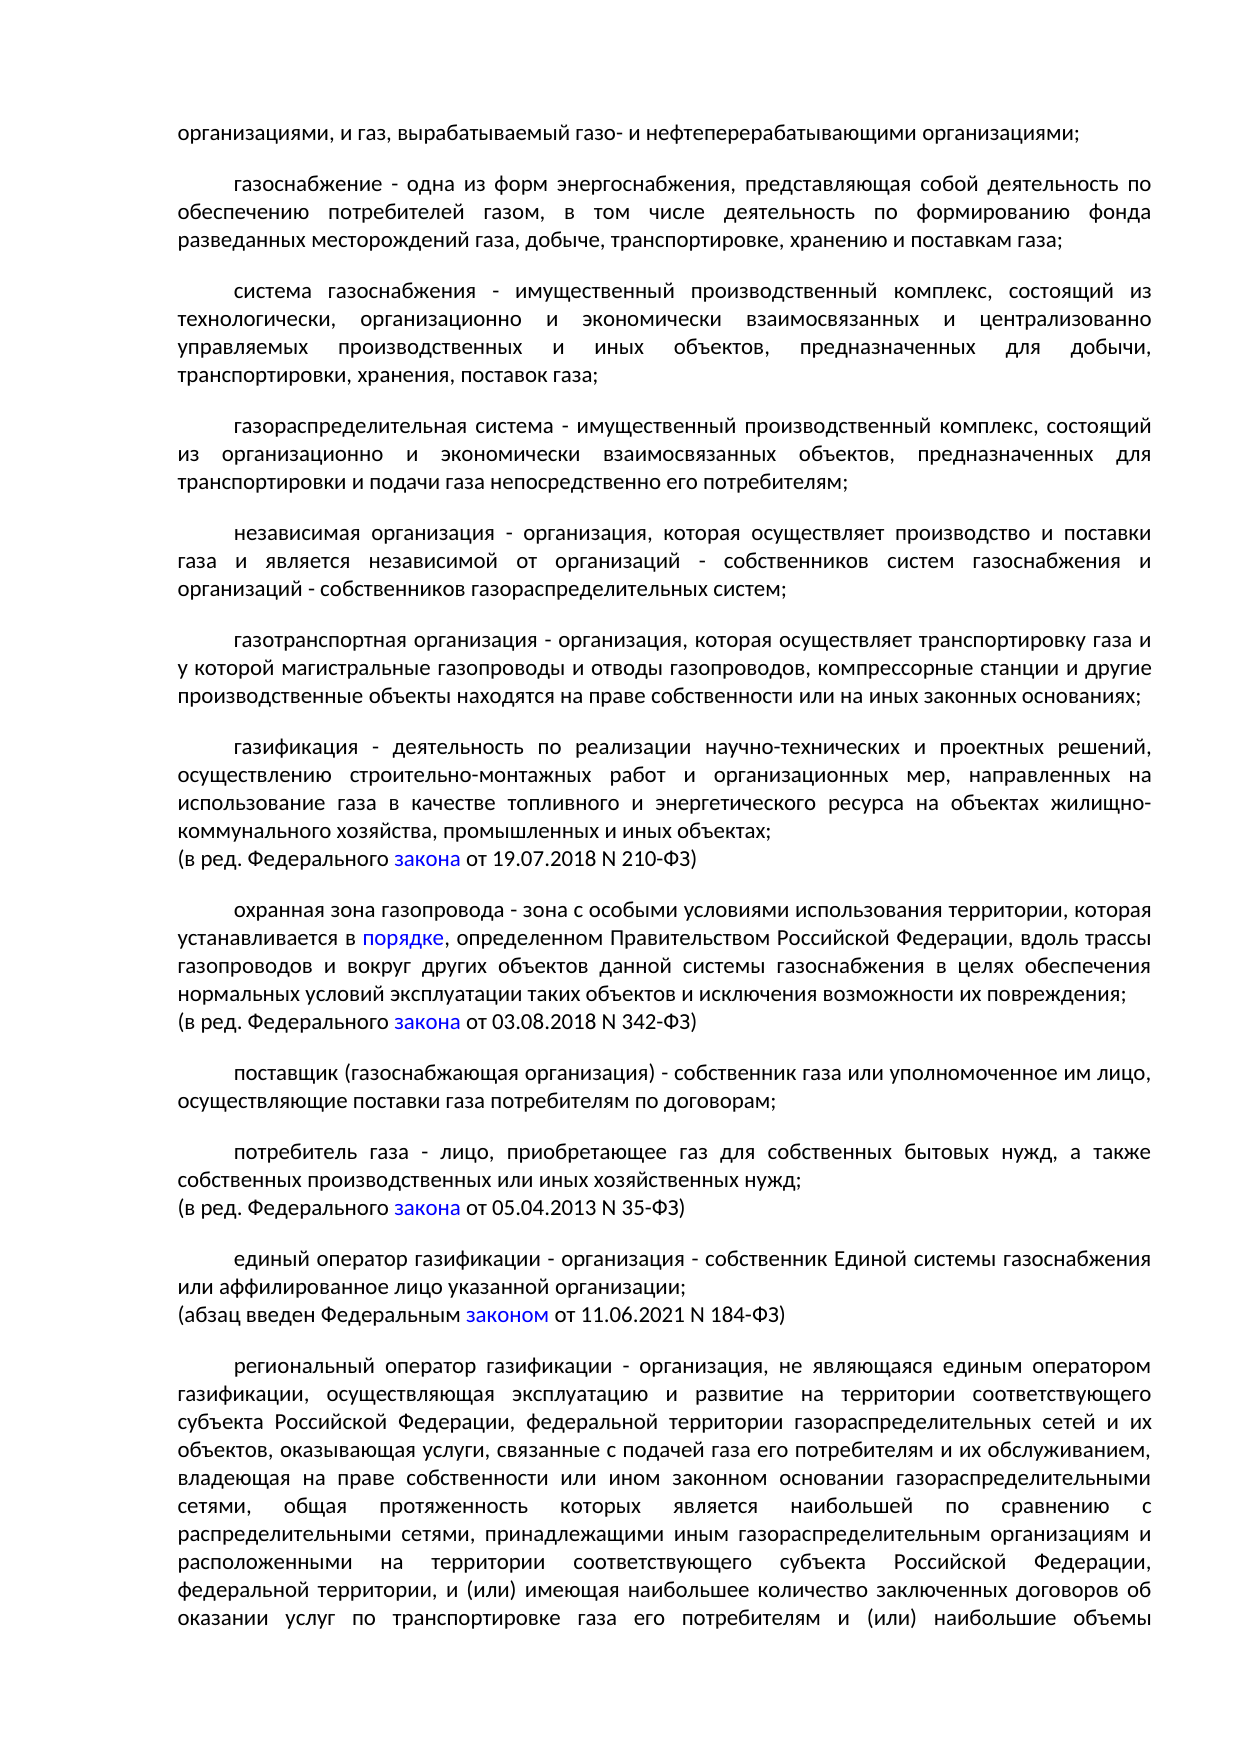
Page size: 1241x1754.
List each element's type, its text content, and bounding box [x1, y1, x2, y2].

text (в ред. Федерального закона от 19.07.2018 N 210-ФЗ) [177, 844, 1152, 872]
text (в ред. Федерального закона от 03.08.2018 N 342-ФЗ) [177, 1007, 1152, 1035]
text система газоснабжения - имущественный производственный комплекс, состоящий из технологически, организационно и экономически взаимосвязанных и централизованно управляемых производственных и иных объектов, предназначенных для добычи, транспортировки, хранения, поставок газа; [177, 276, 1152, 388]
text поставщик (газоснабжающая организация) - собственник газа или уполномоченное им лицо, осуществляющие поставки газа потребителям по договорам; [177, 1058, 1152, 1114]
text охранная зона газопровода - зона с особыми условиями использования территории, которая устанавливается в порядке, определенном Правительством Российской Федерации, вдоль трассы газопроводов и вокруг других объектов данной системы газоснабжения в целях обеспечения нормальных условий эксплуатации таких объектов и исключения возможности их повреждения; [177, 895, 1152, 1007]
text газотранспортная организация - организация, которая осуществляет транспортировку газа и у которой магистральные газопроводы и отводы газопроводов, компрессорные станции и другие производственные объекты находятся на праве собственности или на иных законных основаниях; [177, 625, 1152, 709]
text независимая организация - организация, которая осуществляет производство и поставки газа и является независимой от организаций - собственников систем газоснабжения и организаций - собственников газораспределительных систем; [177, 518, 1152, 602]
text единый оператор газификации - организация - собственник Единой системы газоснабжения или аффилированное лицо указанной организации; [177, 1244, 1152, 1300]
text (в ред. Федерального закона от 05.04.2013 N 35-ФЗ) [177, 1193, 1152, 1221]
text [177, 1351, 1152, 1631]
text газификация - деятельность по реализации научно-технических и проектных решений, осуществлению строительно-монтажных работ и организационных мер, направленных на использование газа в качестве топливного и энергетического ресурса на объектах жилищно-коммунального хозяйства, промышленных и иных объектах; [177, 732, 1152, 844]
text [177, 118, 1152, 146]
text газоснабжение - одна из форм энергоснабжения, представляющая собой деятельность по обеспечению потребителей газом, в том числе деятельность по формированию фонда разведанных месторождений газа, добыче, транспортировке, хранению и поставкам газа; [177, 169, 1152, 253]
text газораспределительная система - имущественный производственный комплекс, состоящий из организационно и экономически взаимосвязанных объектов, предназначенных для транспортировки и подачи газа непосредственно его потребителям; [177, 411, 1152, 495]
text (абзац введен Федеральным законом от 11.06.2021 N 184-ФЗ) [177, 1300, 1152, 1328]
text потребитель газа - лицо, приобретающее газ для собственных бытовых нужд, а также собственных производственных или иных хозяйственных нужд; [177, 1137, 1152, 1193]
